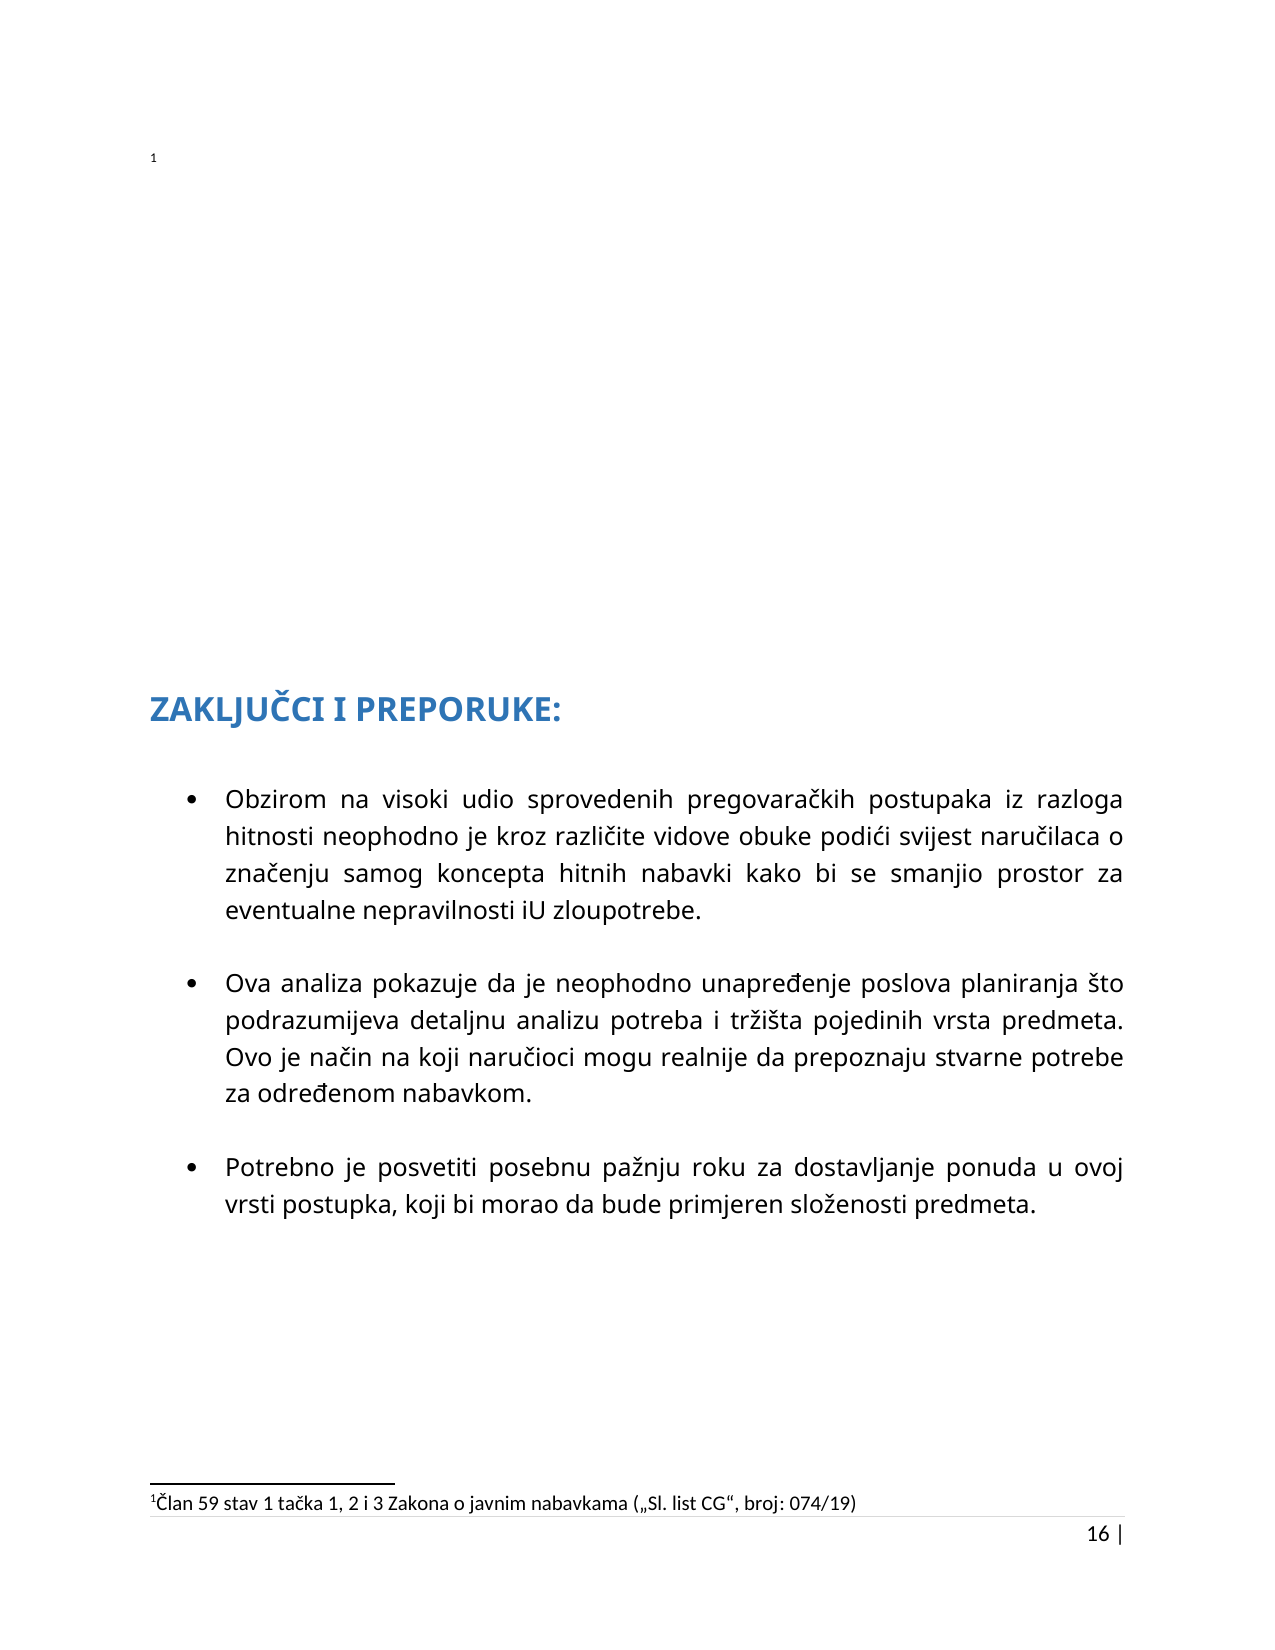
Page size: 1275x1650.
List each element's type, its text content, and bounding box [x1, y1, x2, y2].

subtitle ZAKLJUČCI I PREPORUKE: [150, 686, 1125, 732]
list Obzirom na visoki udio sprovedenih pregovaračkih postupaka iz razloga hitnosti neophodno je kroz različite vidove obuke podići svijest naručilaca o značenju samog koncepta hitnih nabavki kako bi se smanjio prostor za eventualne nepravilnosti iU zloupotrebe. [187, 782, 1125, 926]
list Potrebno je posvetiti posebnu pažnju roku za dostavljanje ponuda u ovoj vrsti postupka, koji bi morao da bude primjeren složenosti predmeta. [187, 1150, 1125, 1221]
list Ova analiza pokazuje da je neophodno unapređenje poslova planiranja što podrazumijeva detaljnu analizu potreba i tržišta pojedinih vrsta predmeta. Ovo je način na koji naručioci mogu realnije da prepoznaju stvarne potrebe za određenom nabavkom. [187, 966, 1125, 1110]
